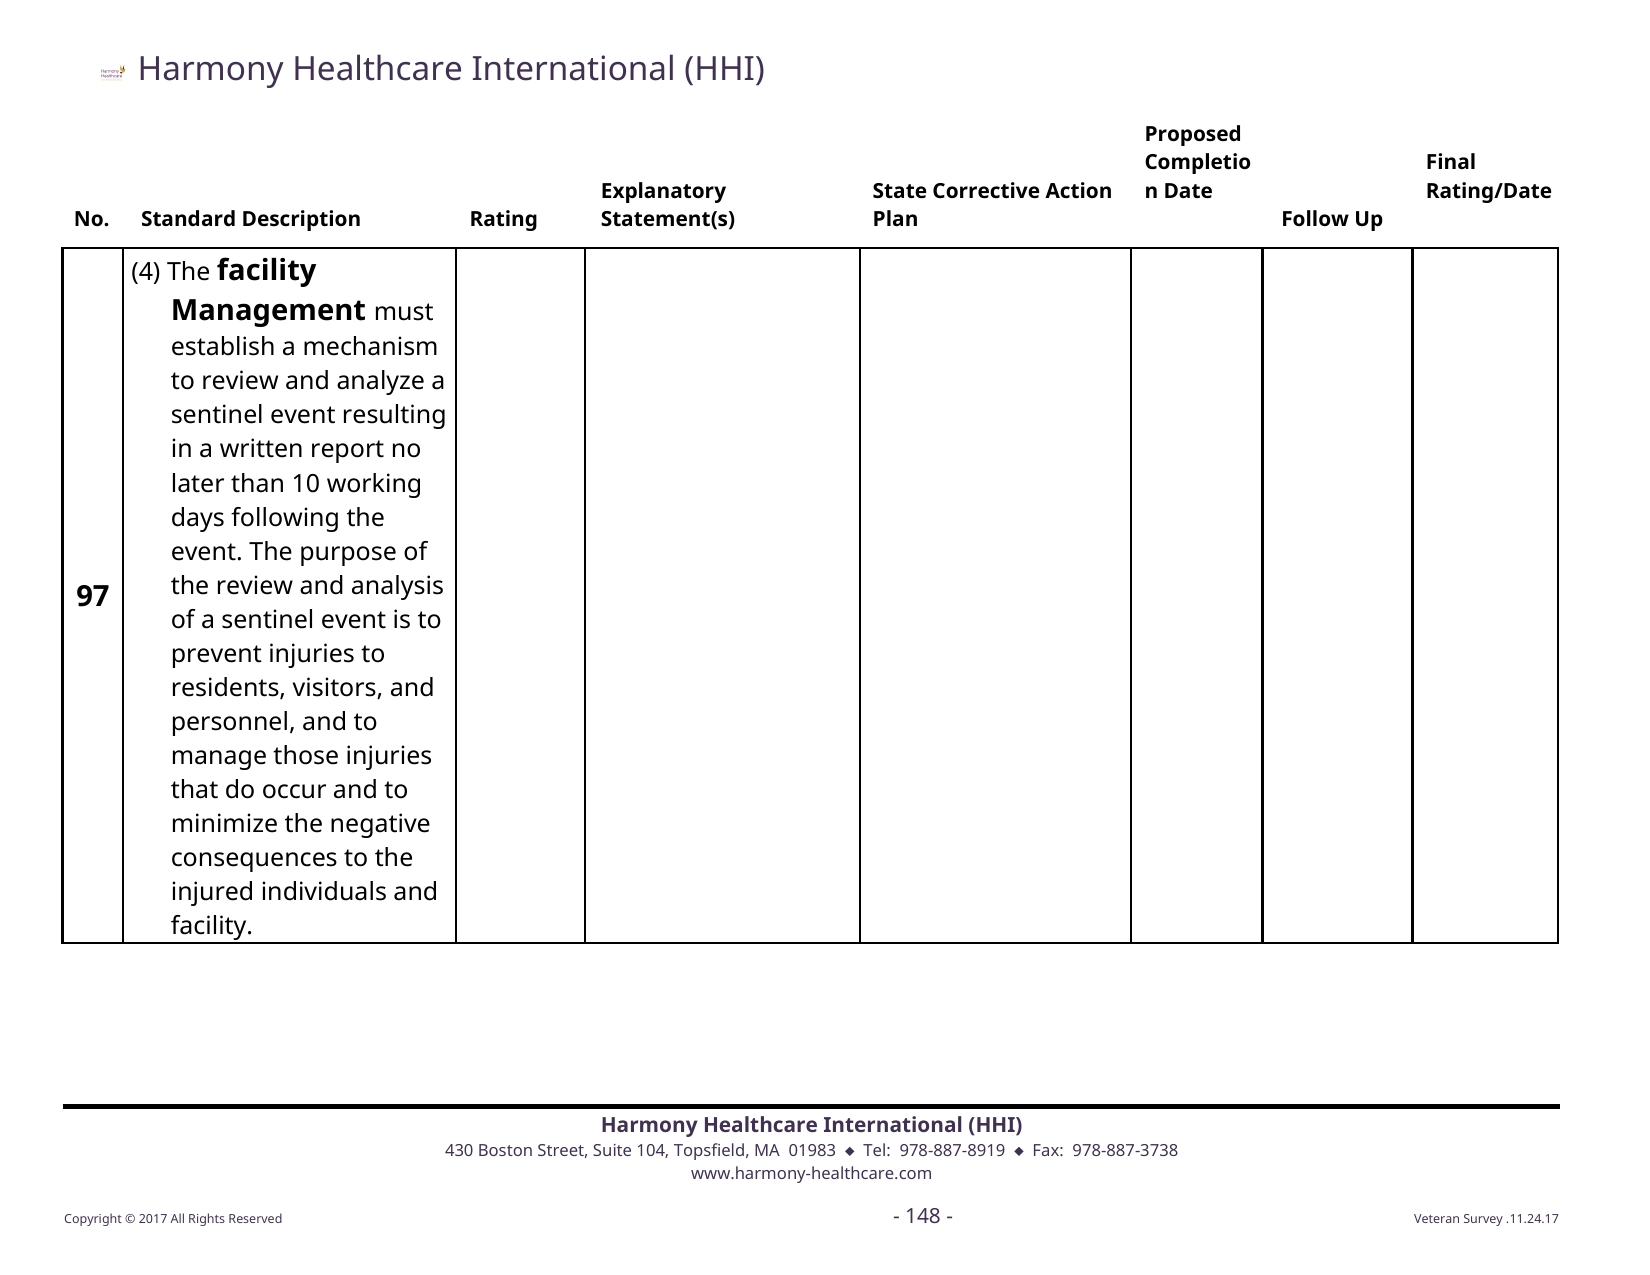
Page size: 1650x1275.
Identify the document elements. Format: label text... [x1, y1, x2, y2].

table_cell [861, 249, 1130, 942]
table_cell [1132, 249, 1261, 942]
table_cell [1414, 249, 1557, 942]
table_cell 97 [64, 249, 122, 942]
picture [101, 64, 126, 81]
table_cell [457, 249, 584, 942]
table_cell [1264, 249, 1411, 942]
table_cell (4) The facility Management must establish a mechanism to review and analyze a sentinel event resulting in a written report no later than 10 working days following the event. The purpose of the review and analysis of a sentinel event is to prevent injuries to residents, visitors, and personnel, and to manage those injuries that do occur and to minimize the negative consequences to the injured individuals and facility. [124, 249, 455, 942]
table_cell [586, 249, 859, 942]
